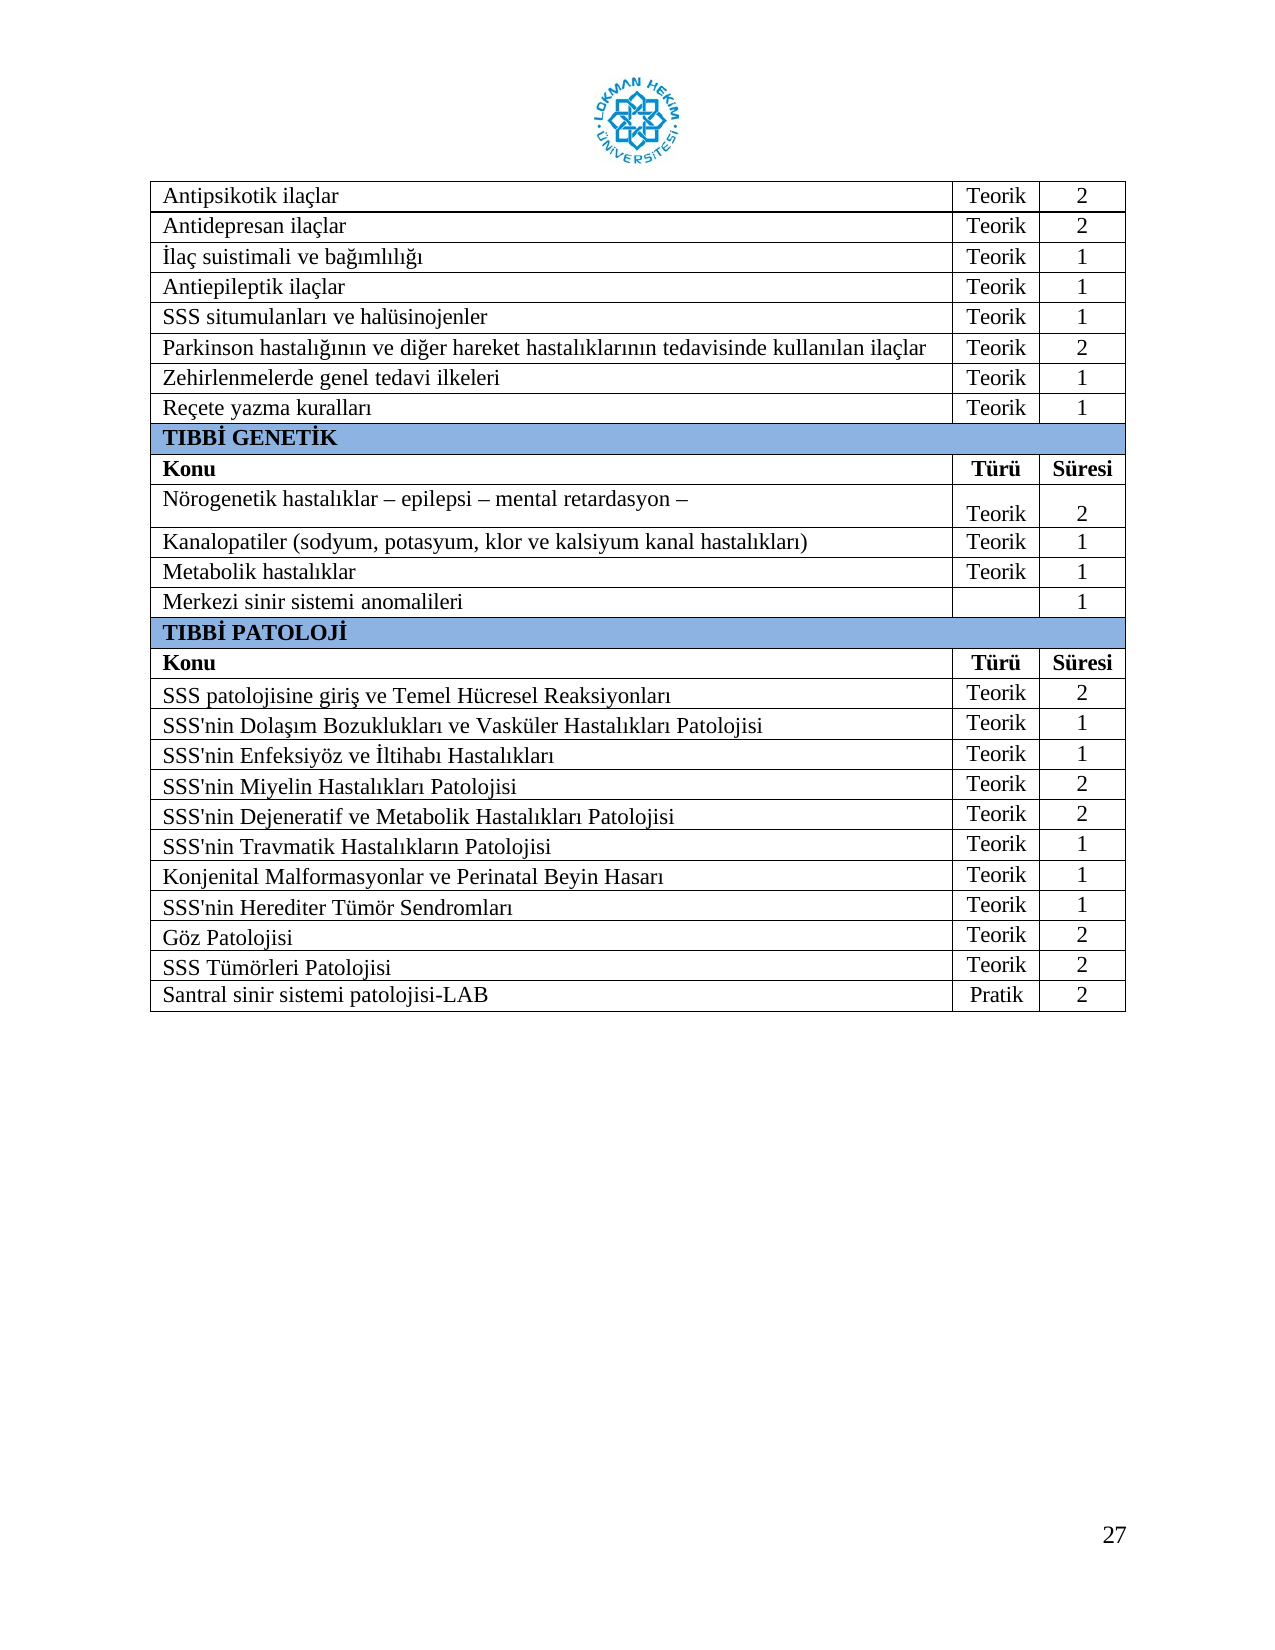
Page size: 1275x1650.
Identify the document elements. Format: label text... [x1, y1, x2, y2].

table_cell 1 [1040, 709, 1125, 738]
table_cell SSS'nin Dejeneratif ve Metabolik Hastalıkları Patolojisi [151, 800, 952, 829]
table_cell 2 [1040, 981, 1125, 1011]
table_cell Santral sinir sistemi patolojisi-LAB [151, 981, 952, 1011]
table_cell Teorik [953, 273, 1039, 302]
table_cell 1 [1040, 891, 1125, 920]
table_cell 1 [1040, 243, 1125, 272]
table_cell 1 [1040, 303, 1125, 333]
table_cell Teorik [953, 182, 1039, 211]
table_cell Teorik [953, 800, 1039, 829]
table_cell SSS'nin Miyelin Hastalıkları Patolojisi [151, 770, 952, 799]
table_cell SSS'nin Herediter Tümör Sendromları [151, 891, 952, 920]
table_cell Türü [953, 649, 1039, 678]
table_cell 2 [1040, 921, 1125, 950]
table_cell Teorik [953, 679, 1039, 708]
table_cell Teorik [953, 951, 1039, 980]
table_cell 1 [1040, 528, 1125, 557]
table_cell Zehirlenmelerde genel tedavi ilkeleri [151, 364, 952, 393]
table_cell SSS'nin Dolaşım Bozuklukları ve Vasküler Hastalıkları Patolojisi [151, 709, 952, 738]
table_cell Antidepresan ilaçlar [151, 213, 952, 242]
table_cell 1 [1040, 394, 1125, 423]
table_cell Süresi [1040, 649, 1125, 678]
table_cell Teorik [953, 558, 1039, 587]
table_cell Teorik [953, 303, 1039, 333]
table_cell SSS'nin Enfeksiyöz ve İltihabı Hastalıkları [151, 740, 952, 769]
table_cell Merkezi sinir sistemi anomalileri [151, 588, 952, 617]
table_cell Teorik [953, 921, 1039, 950]
table_cell 2 [1040, 800, 1125, 829]
table_cell 1 [1040, 588, 1125, 617]
table_cell 1 [1040, 558, 1125, 587]
table_cell SSS situmulanları ve halüsinojenler [151, 303, 952, 333]
table_cell 1 [1040, 861, 1125, 890]
table_cell Teorik [953, 830, 1039, 859]
table_cell Pratik [953, 981, 1039, 1011]
table_cell Teorik [953, 891, 1039, 920]
table_cell Parkinson hastalığının ve diğer hareket hastalıklarının tedavisinde kullanılan ilaçlar [151, 334, 952, 363]
table_cell Antiepileptik ilaçlar [151, 273, 952, 302]
table_cell 2 [1040, 334, 1125, 363]
table_cell TIBBİ PATOLOJİ [151, 618, 1125, 648]
table_cell SSS'nin Travmatik Hastalıkların Patolojisi [151, 830, 952, 859]
table_cell 2 [1040, 770, 1125, 799]
table_cell 2 [1040, 679, 1125, 708]
table_cell İlaç suistimali ve bağımlılığı [151, 243, 952, 272]
table_cell Nörogenetik hastalıklar – epilepsi – mental retardasyon – [151, 485, 952, 527]
table_cell TIBBİ GENETİK [151, 424, 1125, 454]
table_cell Göz Patolojisi [151, 921, 952, 950]
table_cell Antipsikotik ilaçlar [151, 182, 952, 211]
table_cell Konu [151, 649, 952, 678]
table_cell 2 [1040, 485, 1125, 527]
table_cell 2 [1040, 182, 1125, 211]
table_cell 1 [1040, 273, 1125, 302]
table_cell Teorik [953, 364, 1039, 393]
table_cell Reçete yazma kuralları [151, 394, 952, 423]
table_cell Teorik [953, 213, 1039, 242]
table_cell Süresi [1040, 455, 1125, 484]
table_cell Teorik [953, 485, 1039, 527]
table_cell SSS Tümörleri Patolojisi [151, 951, 952, 980]
table_cell Teorik [953, 861, 1039, 890]
table_cell 1 [1040, 364, 1125, 393]
picture [594, 77, 679, 164]
table_cell SSS patolojisine giriş ve Temel Hücresel Reaksiyonları [151, 679, 952, 708]
table_cell Konjenital Malformasyonlar ve Perinatal Beyin Hasarı [151, 861, 952, 890]
table_cell 2 [1040, 213, 1125, 242]
table_cell Teorik [953, 528, 1039, 557]
table_cell Metabolik hastalıklar [151, 558, 952, 587]
table_cell 1 [1040, 830, 1125, 859]
table_cell Teorik [953, 243, 1039, 272]
table_cell Teorik [953, 770, 1039, 799]
table_cell Kanalopatiler (sodyum, potasyum, klor ve kalsiyum kanal hastalıkları) [151, 528, 952, 557]
table_cell Konu [151, 455, 952, 484]
table_cell Teorik [953, 334, 1039, 363]
table_cell [953, 588, 1039, 617]
table_cell Teorik [953, 709, 1039, 738]
table_cell Türü [953, 455, 1039, 484]
table_cell 1 [1040, 740, 1125, 769]
table_cell Teorik [953, 394, 1039, 423]
table_cell 2 [1040, 951, 1125, 980]
table_cell Teorik [953, 740, 1039, 769]
